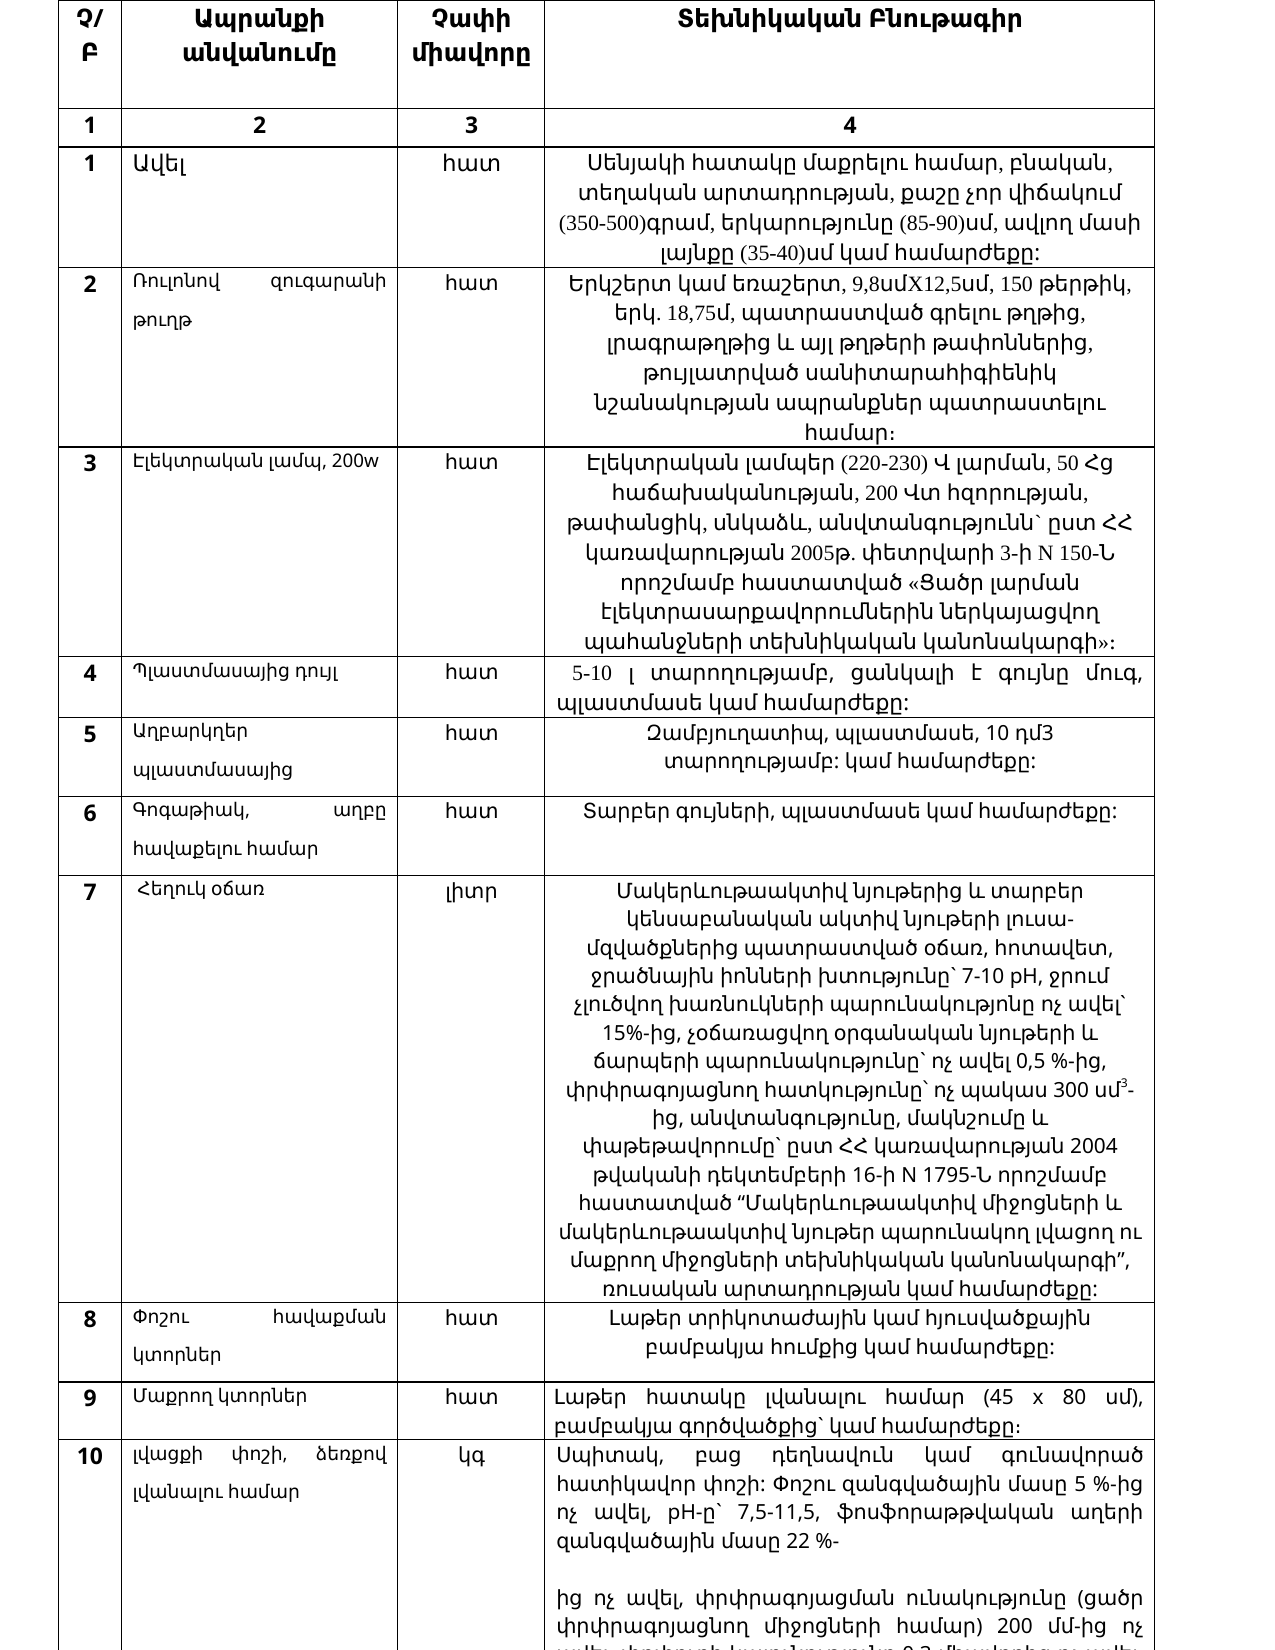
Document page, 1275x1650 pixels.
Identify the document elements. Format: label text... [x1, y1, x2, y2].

table_cell Սենյակի հատակը մաքրելու համար, բնական, տեղական արտադրության, քաշը չոր վիճակում (350-500)գրամ, երկարությունը (85-90)սմ, ավլող մասի լայնքը (35-40)սմ կամ համարժեքը: [1040, 148, 1154, 267]
table_cell 1 [59, 148, 121, 267]
table_cell 5-10 լ տարողությամբ, ցանկալի է գույնը մուգ, պլաստմասե կամ համարժեքը: [909, 657, 1154, 717]
table_cell հատ [398, 657, 544, 717]
table_cell Փոշու հավաքման կտորներ [122, 1303, 397, 1381]
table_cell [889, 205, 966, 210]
table_header Չ/Բ [59, 1, 121, 108]
table_cell Ռուլոնով զուգարանի թուղթ [122, 268, 397, 446]
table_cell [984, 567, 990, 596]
table_cell հատ [398, 148, 544, 267]
table_cell Սենյակի հատակը մաքրելու համար, բնական, տեղական արտադրության, քաշը չոր վիճակում (350-500)գրամ, երկարությունը (85-90)սմ, ավլող մասի լայնքը (35-40)սմ կամ համարժեքը: [545, 148, 660, 267]
table_header Տեխնիկական Բնութագիր [545, 1, 1154, 108]
table_cell Էլեկտրական լամպ, 200w [122, 448, 397, 656]
table_cell 10 [59, 1440, 121, 1650]
table_cell 4 [59, 657, 121, 717]
table_cell Մակերևութաակտիվ նյութերից և տարբեր կենսաբանական ակտիվ նյութերի լուսամզվածքներից պատրաստված օճառ, հոտավետ, ջրածնային իոնների խտությունը` 7-10 pH, ջրում չլուծվող խառնուկների պարունակությոնը ոչ ավել` 15%-ից, չօճառացվող օրգանական նյութերի և ճարպերի պարունակությունը` ոչ ավել 0,5 %-ից, փրփրագոյացնող հատկությունը՝ ոչ պակաս 300 սմ3-ից, անվտանգությունը, մակնշումը և փաթեթավորումը` ըստ ՀՀ կառավարության 2004 թվականի դեկտեմբերի 16-ի N 1795-Ն որոշմամբ հաստատված “Մակերևութաակտիվ միջոցների և մակերևութաակտիվ նյութեր պարունակող լվացող ու մաքրող միջոցների տեխնիկական կանոնակարգի”, ռուսական արտադրության կամ համարժեքը: [545, 876, 1154, 1302]
table_header Ապրանքի անվանումը [122, 1, 397, 108]
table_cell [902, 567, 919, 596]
table_cell 2 [59, 268, 121, 446]
table_cell Գոգաթիակ, աղբը հավաքելու համար [122, 797, 397, 875]
table_cell 6 [59, 797, 121, 875]
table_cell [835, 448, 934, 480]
table_cell Ավել [122, 148, 397, 267]
table_cell Մաքրող կտորներ [122, 1383, 397, 1439]
table_cell Երկշերտ կամ եռաշերտ, 9,8սմX12,5սմ, 150 թերթիկ, երկ. 18,75մ, պատրաստված գրելու թղթից, լրագրաթղթից և այլ թղթերի թափոններից, թույլատրված սանիտարահիգիենիկ նշանակության ապրանքներ պատրաստելու համար։ [545, 268, 1154, 446]
table_cell հատ [398, 268, 544, 446]
table_cell 7 [59, 876, 121, 1302]
table_cell Աղբարկղեր պլաստմասայից [122, 718, 397, 796]
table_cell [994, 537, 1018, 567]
table_cell լվացքի փոշի, ձեռքով լվանալու համար [122, 1440, 397, 1650]
table_cell Սպիտակ, բաց դեղնավուն կամ գունավորած հատիկավոր փոշի: Փոշու զանգվածային մասը 5 %-ից ոչ ավել, pH-ը` 7,5-11,5, ‎ֆոսֆորաթթվական աղերի զանգվածային մասը 22 %- ից ոչ ավել, փրփրագոյացման ունակությունը (ցածր փրփրագոյացնող միջոցների համար) 200 մմ-ից ոչ ավել, փրփուրի կայունությունը 0,3 միավորից ոչ ավել, լվացող ունակությունը 85 %-ից ոչ պակաս, սպիտակացնող ունակությունը (քիմիական սպիտակացնող նյութեր պարունակող միջոցների համար) 80 %-ից ոչ պակաս։ Անվտանգությունը, մակնշումը և փաթեթավորումը` ըստ ՀՀ կառավարության 2004 թ. դեկտեմբերի 16-ի № 1795-Ն որոշմամբ հաստատված «Մակերևութաակտիվ միջոցների և մակերևութաակտիվ նյութեր պարունակող լվացող և մաքրող միջոցների տեխնիկական կանոնակարգի» համաձայն կամ համարժեքը։ [545, 1440, 1154, 1650]
table_cell Լաթեր հատակը լվանալու համար (45 x 80 սմ), բամբակյա գործվածքից` կամ համարժեքը։ [545, 1383, 1154, 1439]
table_cell Զամբյուղատիպ, պլաստմասե, 10 դմ3 տարողությամբ: կամ համարժեքը: [545, 718, 1154, 796]
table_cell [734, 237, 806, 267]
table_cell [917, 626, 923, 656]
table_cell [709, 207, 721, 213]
table_cell հատ [398, 448, 544, 656]
table_cell Տարբեր գույների, պլաստմասե կամ համարժեքը: [545, 797, 1154, 875]
table_cell 2 [122, 109, 397, 146]
table_cell Հեղուկ օճառ [122, 876, 397, 1302]
table_cell 8 [59, 1303, 121, 1381]
table_cell հատ [398, 718, 544, 796]
table_cell հատ [398, 797, 544, 875]
table_cell Լաթեր տրիկոտաժային կամ հյուսվածքային բամբակյա հումքից կամ համարժեքը: [545, 1303, 1154, 1381]
table_cell կգ [398, 1440, 544, 1650]
table_cell 4 [545, 109, 1154, 146]
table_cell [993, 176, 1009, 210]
table_cell 1 [59, 109, 121, 146]
table_header Չափի միավորը [398, 1, 544, 108]
table_cell հատ [398, 1383, 544, 1439]
table_cell 9 [59, 1383, 121, 1439]
table_cell Պլաստմասայից դույլ [122, 657, 397, 717]
table_cell Էլեկտրական լամպեր (220-230) Վ լարման, 50 Հց հաճախականության, 200 Վտ հզորության, թափանցիկ, սնկաձև, անվտանգությունն` ըստ ՀՀ կառավարության 2005թ. փետրվարի 3-ի N 150-Ն որոշմամբ հաստատված «Ցածր լարման էլեկտրասարքավորումներին ներկայացվող պահանջների տեխնիկական կանոնակարգի»։ [1032, 448, 1154, 656]
table_cell 5 [59, 718, 121, 796]
table_cell լիտր [398, 876, 544, 1302]
table_cell 3 [398, 109, 544, 146]
table_cell 5-10 լ տարողությամբ, ցանկալի է գույնը մուգ, պլաստմասե կամ համարժեքը: [545, 657, 628, 717]
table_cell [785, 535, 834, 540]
table_cell 3 [59, 448, 121, 656]
table_cell հատ [398, 1303, 544, 1381]
